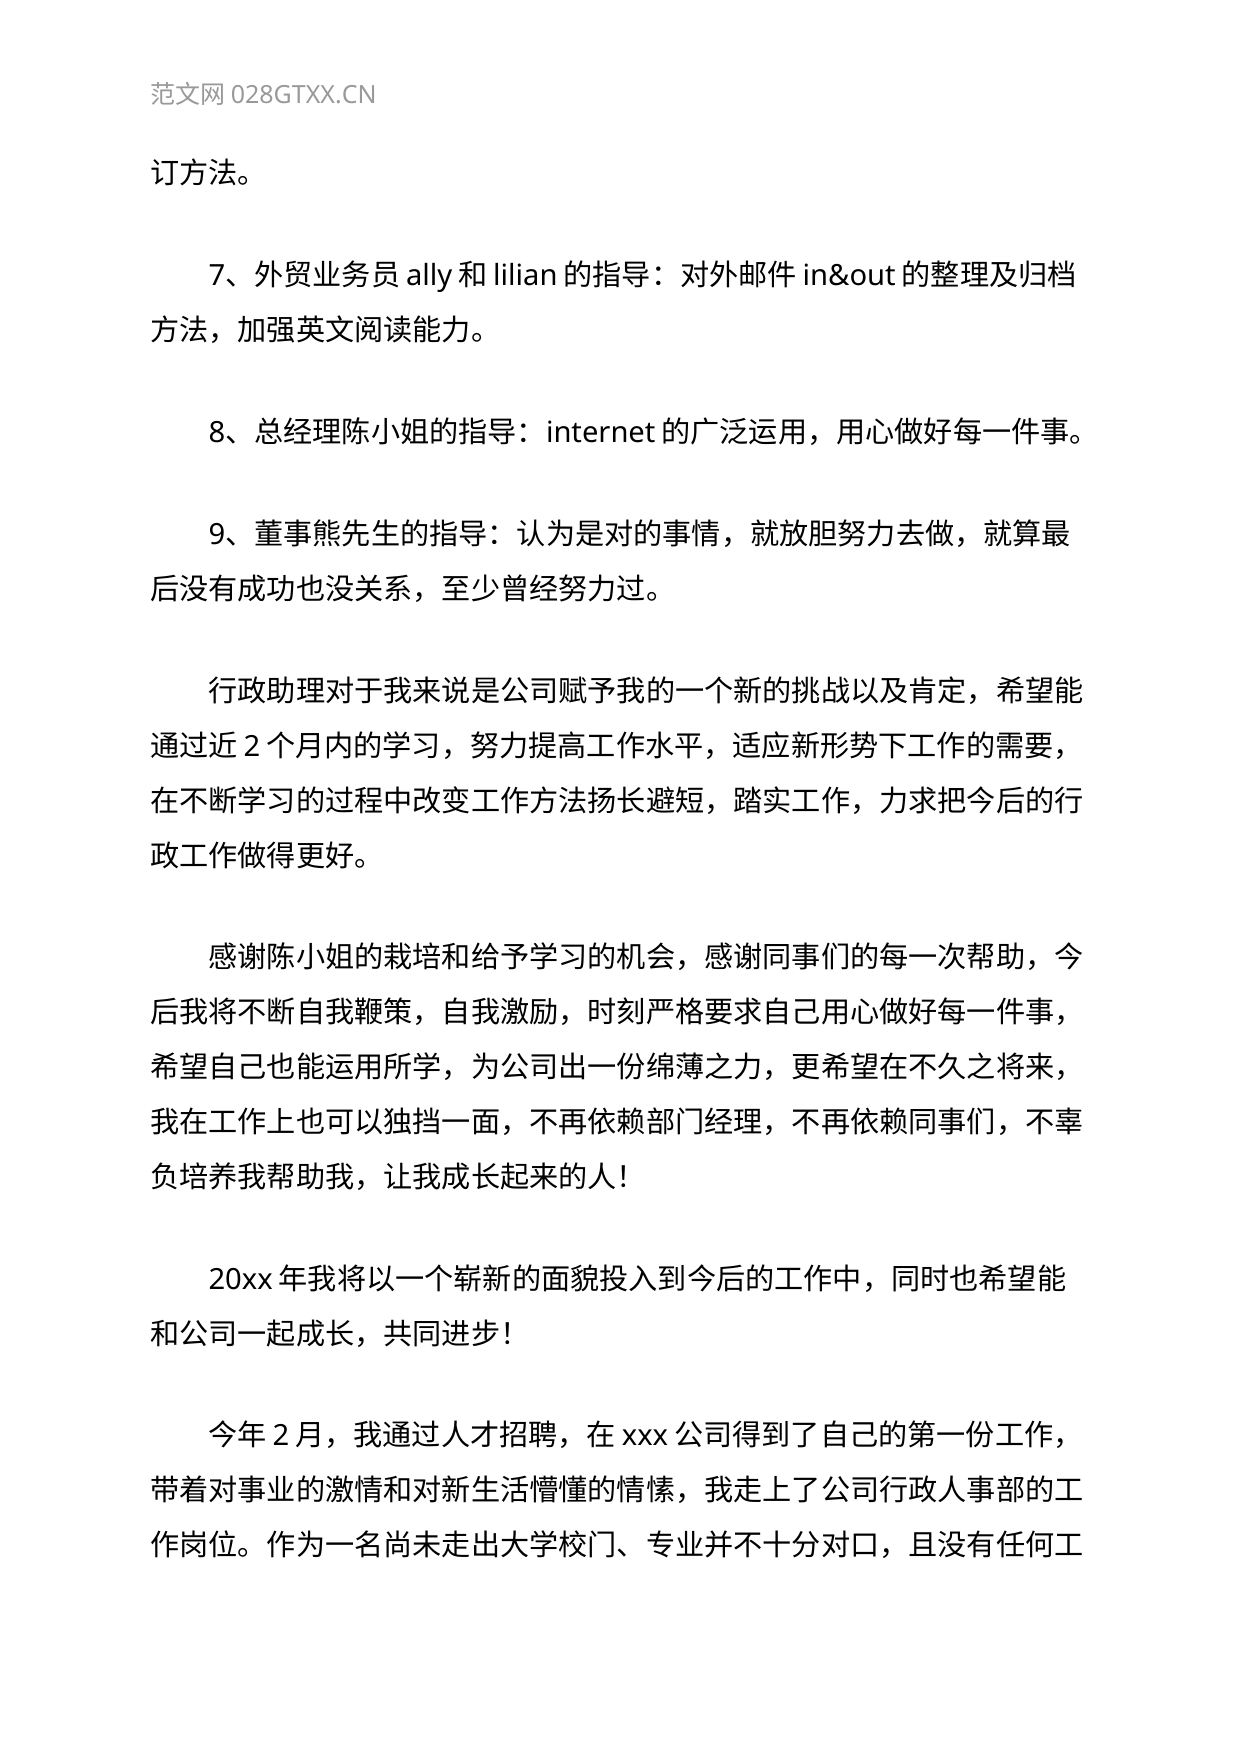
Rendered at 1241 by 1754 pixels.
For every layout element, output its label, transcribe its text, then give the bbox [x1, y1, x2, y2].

text 9、董事熊先生的指导：认为是对的事情，就放胆努力去做，就算最后没有成功也没关系，至少曾经努力过。 [150, 511, 1090, 608]
text 行政助理对于我来说是公司赋予我的一个新的挑战以及肯定，希望能通过近2个月内的学习，努力提高工作水平，适应新形势下工作的需要，在不断学习的过程中改变工作方法扬长避短，踏实工作，力求把今后的行政工作做得更好。 [150, 667, 1090, 874]
text 7、外贸业务员ally和lilian的指导：对外邮件in&out的整理及归档方法，加强英文阅读能力。 [150, 252, 1090, 349]
text 20xx年我将以一个崭新的面貌投入到今后的工作中，同时也希望能和公司一起成长，共同进步！ [150, 1255, 1090, 1352]
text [150, 1412, 1090, 1564]
text 感谢陈小姐的栽培和给予学习的机会，感谢同事们的每一次帮助，今后我将不断自我鞭策，自我激励，时刻严格要求自己用心做好每一件事，希望自己也能运用所学，为公司出一份绵薄之力，更希望在不久之将来，我在工作上也可以独挡一面，不再依赖部门经理，不再依赖同事们，不辜负培养我帮助我，让我成长起来的人！ [150, 934, 1090, 1196]
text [150, 150, 1090, 192]
text 8、总经理陈小姐的指导：internet的广泛运用，用心做好每一件事。 [150, 408, 1090, 451]
